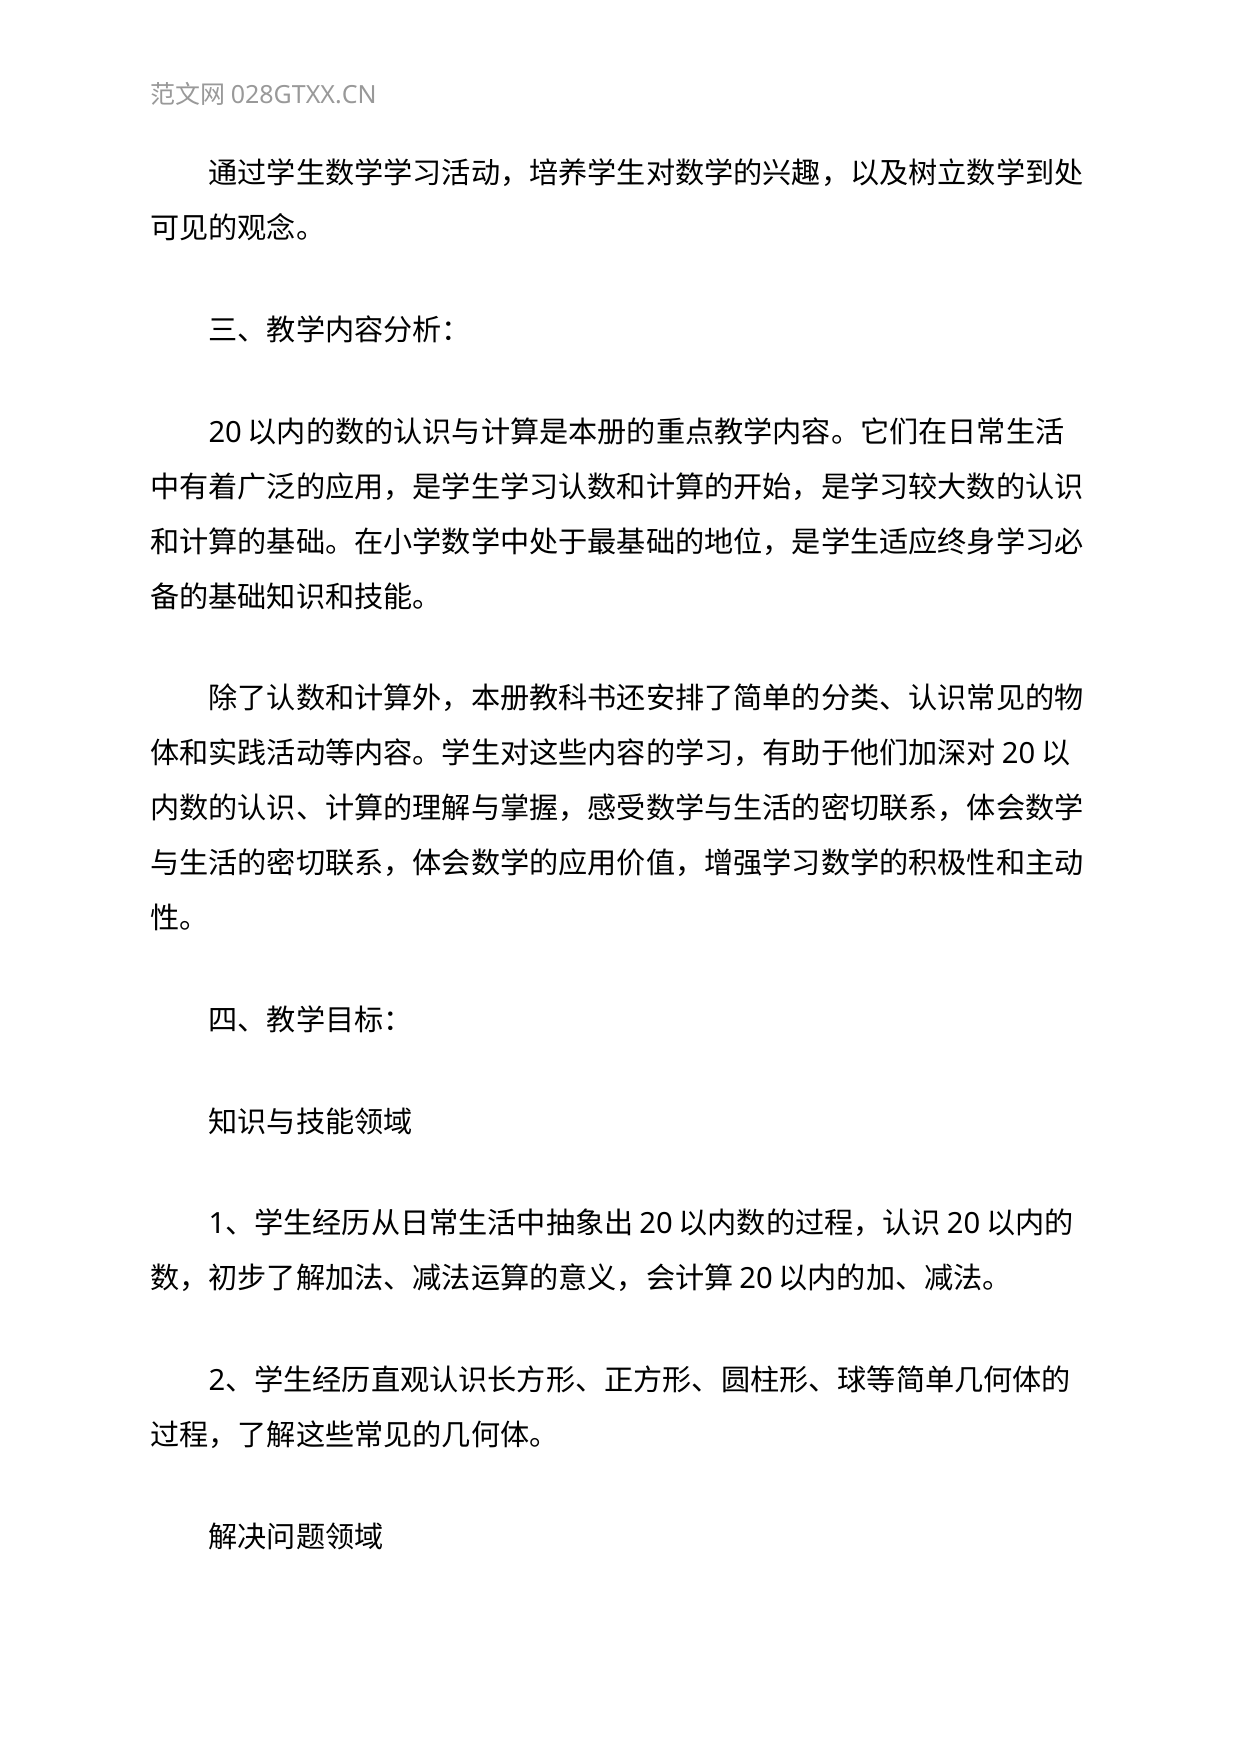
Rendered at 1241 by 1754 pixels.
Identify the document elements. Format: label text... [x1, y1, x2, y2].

text 三、教学内容分析： [150, 307, 1090, 349]
text 四、教学目标： [150, 996, 1090, 1039]
text 1、学生经历从日常生活中抽象出20以内数的过程，认识20以内的数，初步了解加法、减法运算的意义，会计算20以内的加、减法。 [150, 1200, 1090, 1297]
text 通过学生数学学习活动，培养学生对数学的兴趣，以及树立数学到处可见的观念。 [150, 150, 1090, 247]
text 解决问题领域 [150, 1514, 1090, 1556]
text 2、学生经历直观认识长方形、正方形、圆柱形、球等简单几何体的过程，了解这些常见的几何体。 [150, 1357, 1090, 1454]
text 20以内的数的认识与计算是本册的重点教学内容。它们在日常生活中有着广泛的应用，是学生学习认数和计算的开始，是学习较大数的认识和计算的基础。在小学数学中处于最基础的地位，是学生适应终身学习必备的基础知识和技能。 [150, 408, 1090, 616]
text 除了认数和计算外，本册教科书还安排了简单的分类、认识常见的物体和实践活动等内容。学生对这些内容的学习，有助于他们加深对20以内数的认识、计算的理解与掌握，感受数学与生活的密切联系，体会数学与生活的密切联系，体会数学的应用价值，增强学习数学的积极性和主动性。 [150, 675, 1090, 937]
text 知识与技能领域 [150, 1098, 1090, 1141]
